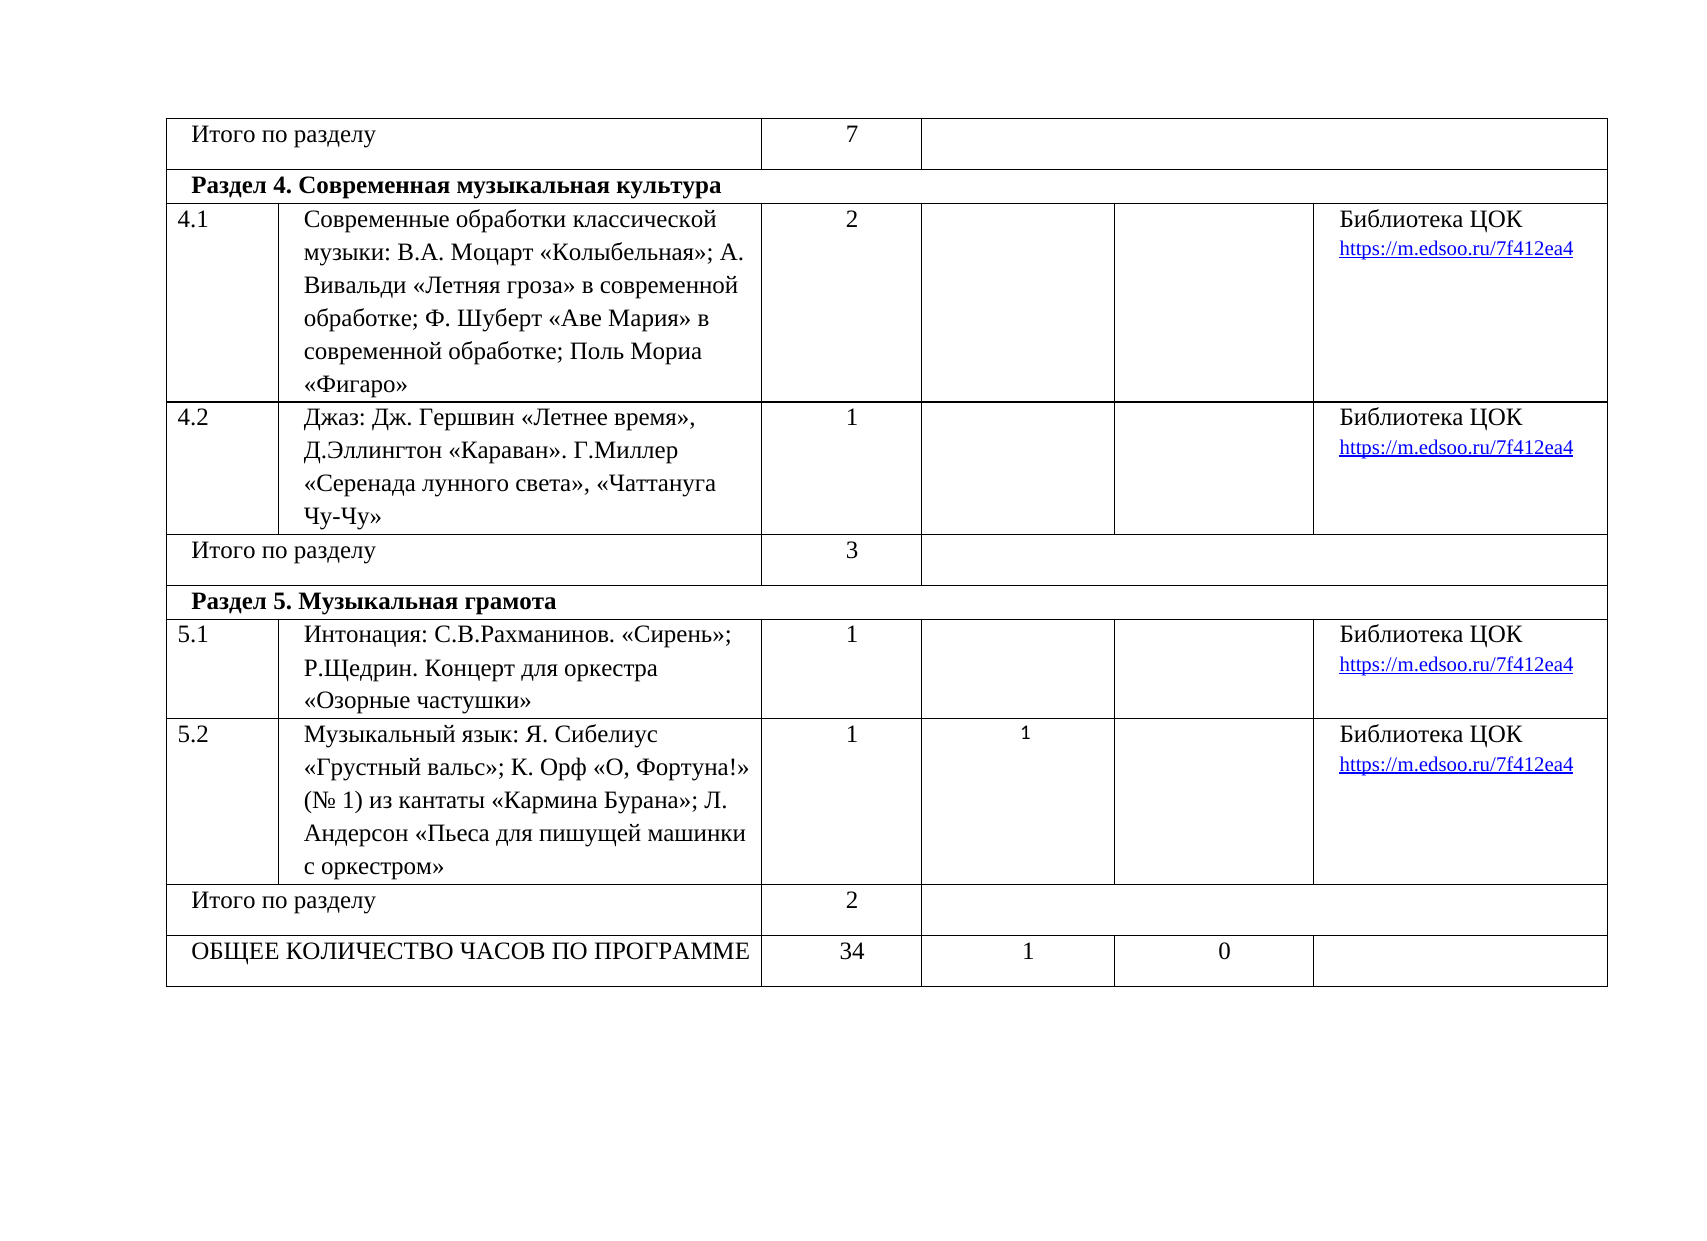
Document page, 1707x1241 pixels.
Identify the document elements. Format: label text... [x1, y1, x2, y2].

table_cell [922, 620, 1114, 718]
table_cell 1 [762, 719, 921, 884]
table_cell Джаз: Дж. Гершвин «Летнее время», Д.Эллингтон «Караван». Г.Миллер «Серенада лунного света», «Чаттануга Чу-Чу» [279, 403, 761, 534]
table_cell 1 [762, 620, 921, 718]
table_cell [922, 535, 1607, 585]
table_cell [1314, 936, 1607, 986]
table_cell Итого по разделу [167, 885, 761, 935]
table_cell 4.1 [167, 204, 278, 401]
table_cell 2 [762, 204, 921, 401]
table_cell Итого по разделу [167, 535, 761, 585]
table_cell 7 [762, 119, 921, 169]
table_cell [922, 403, 1114, 534]
table_cell Библиотека ЦОК https://m.edsoo.ru/7f412ea4 [1314, 620, 1607, 718]
table_cell [1115, 620, 1313, 718]
table_cell Итого по разделу [167, 119, 761, 169]
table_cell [1314, 204, 1607, 401]
table_cell 1 [762, 403, 921, 534]
table_cell Раздел 5. Музыкальная грамота [167, 586, 1607, 618]
table_cell Библиотека ЦОК https://m.edsoo.ru/7f412ea4 [1314, 403, 1607, 534]
table_cell 5.2 [167, 719, 278, 884]
table_cell 0 [1115, 936, 1313, 986]
table_cell [922, 204, 1114, 401]
table_cell Музыкальный язык: Я. Сибелиус «Грустный вальс»; К. Орф «О, Фортуна!» (№ 1) из кантаты «Кармина Бурана»; Л. Андерсон «Пьеса для пишущей машинки с оркестром» [279, 719, 761, 884]
table_cell 5.1 [167, 620, 278, 718]
table_cell 1 [922, 719, 1114, 884]
table_cell Раздел 4. Современная музыкальная культура [167, 170, 1607, 203]
table_cell [922, 885, 1607, 935]
table_cell [1115, 719, 1313, 884]
table_cell Современные обработки классической музыки: В.А. Моцарт «Колыбельная»; А. Вивальди «Летняя гроза» в современной обработке; Ф. Шуберт «Аве Мария» в современной обработке; Поль Мориа «Фигаро» [279, 204, 761, 401]
table_cell 3 [762, 535, 921, 585]
table_cell 1 [922, 936, 1114, 986]
table_cell 2 [762, 885, 921, 935]
table_cell ОБЩЕЕ КОЛИЧЕСТВО ЧАСОВ ПО ПРОГРАММЕ [167, 936, 761, 986]
table_cell [1115, 204, 1313, 401]
table_cell 4.2 [167, 403, 278, 534]
table_cell [1115, 403, 1313, 534]
table_cell 34 [762, 936, 921, 986]
table_cell Интонация: С.В.Рахманинов. «Сирень»; Р.Щедрин. Концерт для оркестра «Озорные частушки» [279, 620, 761, 718]
table_cell Библиотека ЦОК https://m.edsoo.ru/7f412ea4 [1314, 719, 1607, 884]
table_cell [922, 119, 1607, 169]
